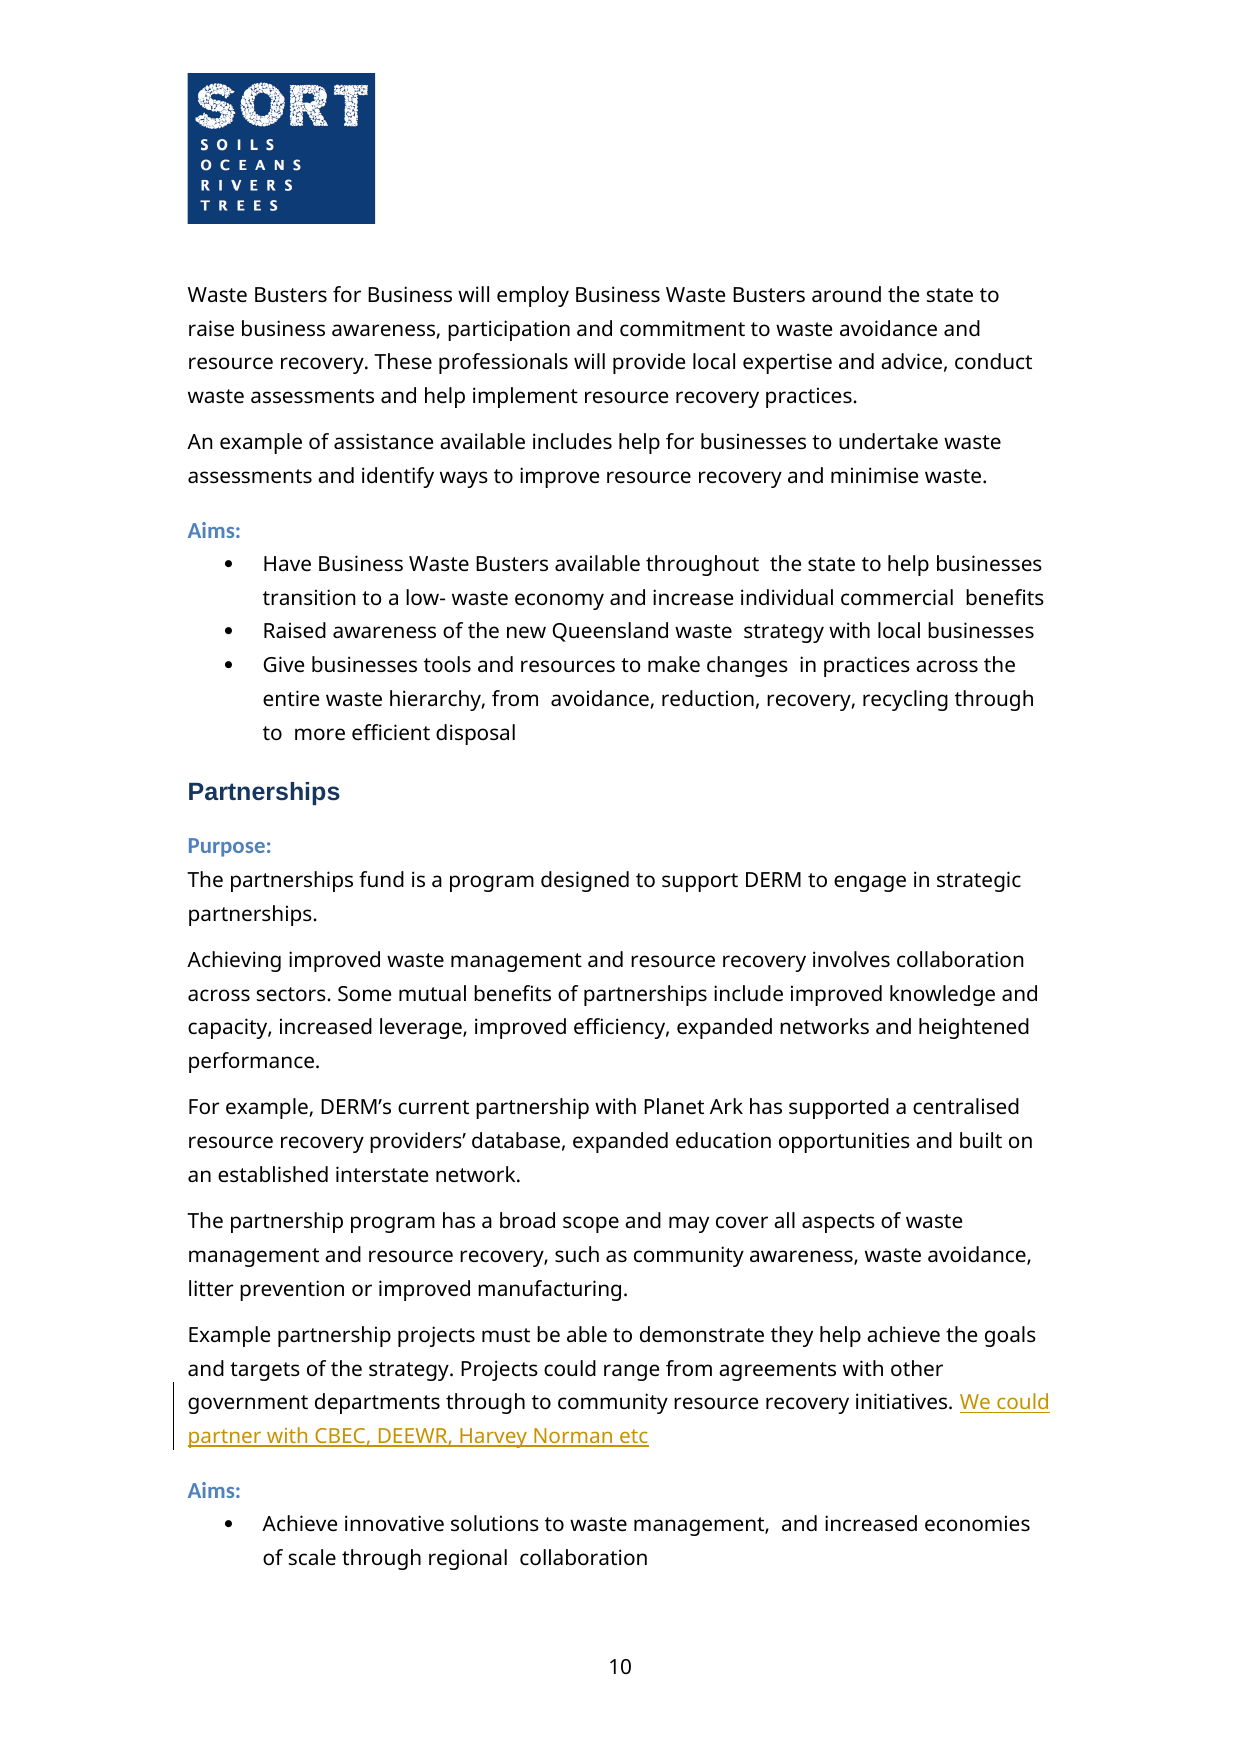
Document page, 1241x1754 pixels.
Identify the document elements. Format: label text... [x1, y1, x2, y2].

subtitle Aims: [187, 1476, 1053, 1504]
text Achieving improved waste management and resource recovery involves collaboration across sectors. Some mutual benefits of partnerships include improved knowledge and capacity, increased leverage, improved efficiency, expanded networks and heightened performance. [187, 945, 1053, 1075]
text The partnerships fund is a program designed to support DERM to engage in strategic partnerships. [187, 865, 1053, 927]
list Achieve innovative solutions to waste management, and increased economies of scale through regional collaboration [225, 1509, 1053, 1571]
text Waste Busters for Business will employ Business Waste Busters around the state to raise business awareness, participation and commitment to waste avoidance and resource recovery. These professionals will provide local expertise and advice, conduct waste assessments and help implement resource recovery practices. [187, 280, 1053, 410]
text An example of assistance available includes help for businesses to undertake waste assessments and identify ways to improve resource recovery and minimise waste. [187, 427, 1053, 490]
text The partnership program has a broad scope and may cover all aspects of waste management and resource recovery, such as community awareness, waste avoidance, litter prevention or improved manufacturing. [187, 1206, 1053, 1302]
subtitle Partnerships [187, 777, 1053, 805]
list Raised awareness of the new Queensland waste strategy with local businesses [225, 617, 1053, 645]
subtitle Purpose: [187, 832, 1053, 860]
list Have Business Waste Busters available throughout the state to help businesses transition to a low- waste economy and increase individual commercial benefits [225, 549, 1053, 611]
text For example, DERM’s current partnership with Planet Ark has supported a centralised resource recovery providers’ database, expanded education opportunities and built on an established interstate network. [187, 1092, 1053, 1188]
text Example partnership projects must be able to demonstrate they help achieve the goals and targets of the strategy. Projects could range from agreements with other government departments through to community resource recovery initiatives. [187, 1320, 1053, 1450]
list Give businesses tools and resources to make changes in practices across the entire waste hierarchy, from avoidance, reduction, recovery, recycling through to more efficient disposal [225, 650, 1053, 746]
picture [187, 73, 375, 224]
subtitle Aims: [187, 516, 1053, 544]
